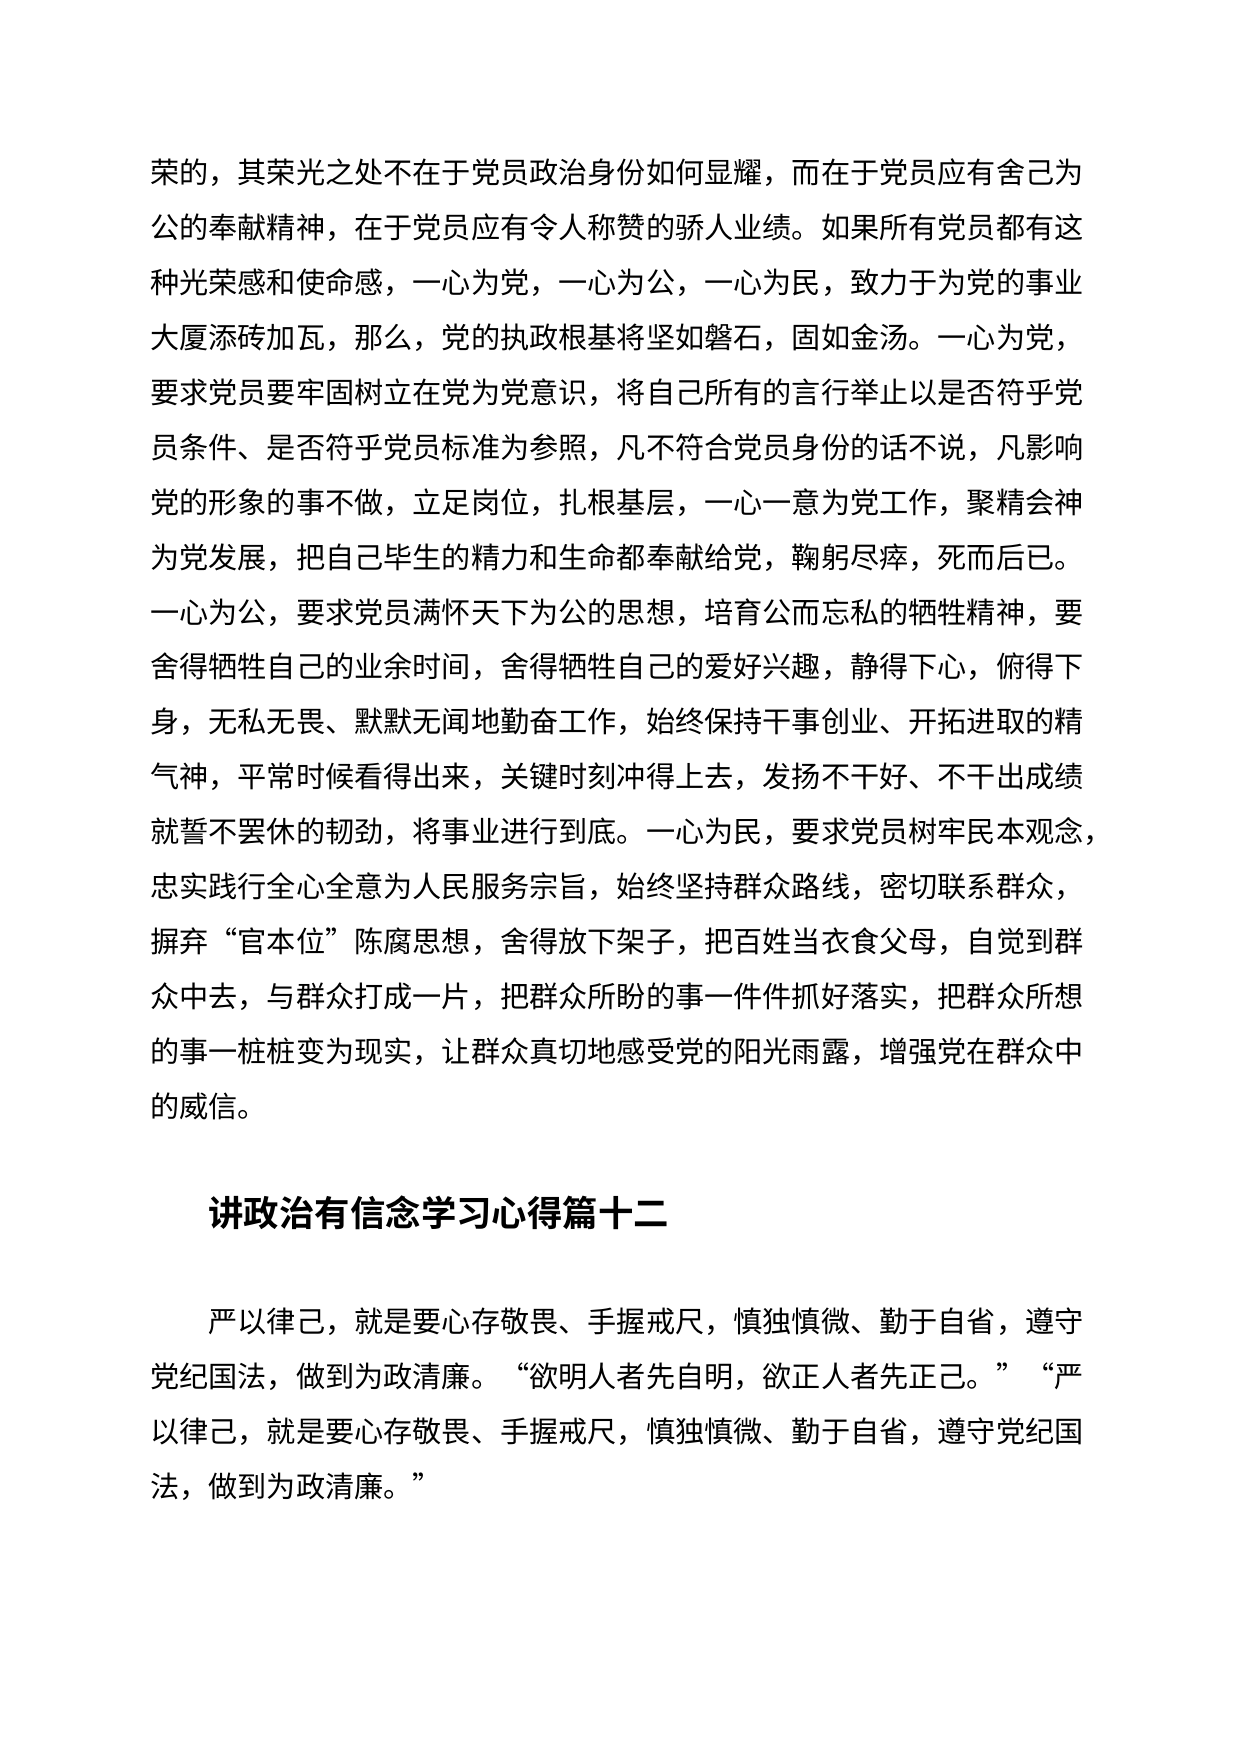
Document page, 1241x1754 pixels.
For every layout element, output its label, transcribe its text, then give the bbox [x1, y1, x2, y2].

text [150, 150, 1090, 1126]
text 严以律己，就是要心存敬畏、手握戒尺，慎独慎微、勤于自省，遵守党纪国法，做到为政清廉。“欲明人者先自明，欲正人者先正己。”“严以律己，就是要心存敬畏、手握戒尺，慎独慎微、勤于自省，遵守党纪国法，做到为政清廉。” [150, 1298, 1090, 1505]
text 讲政治有信念学习心得篇十二 [150, 1185, 1090, 1236]
